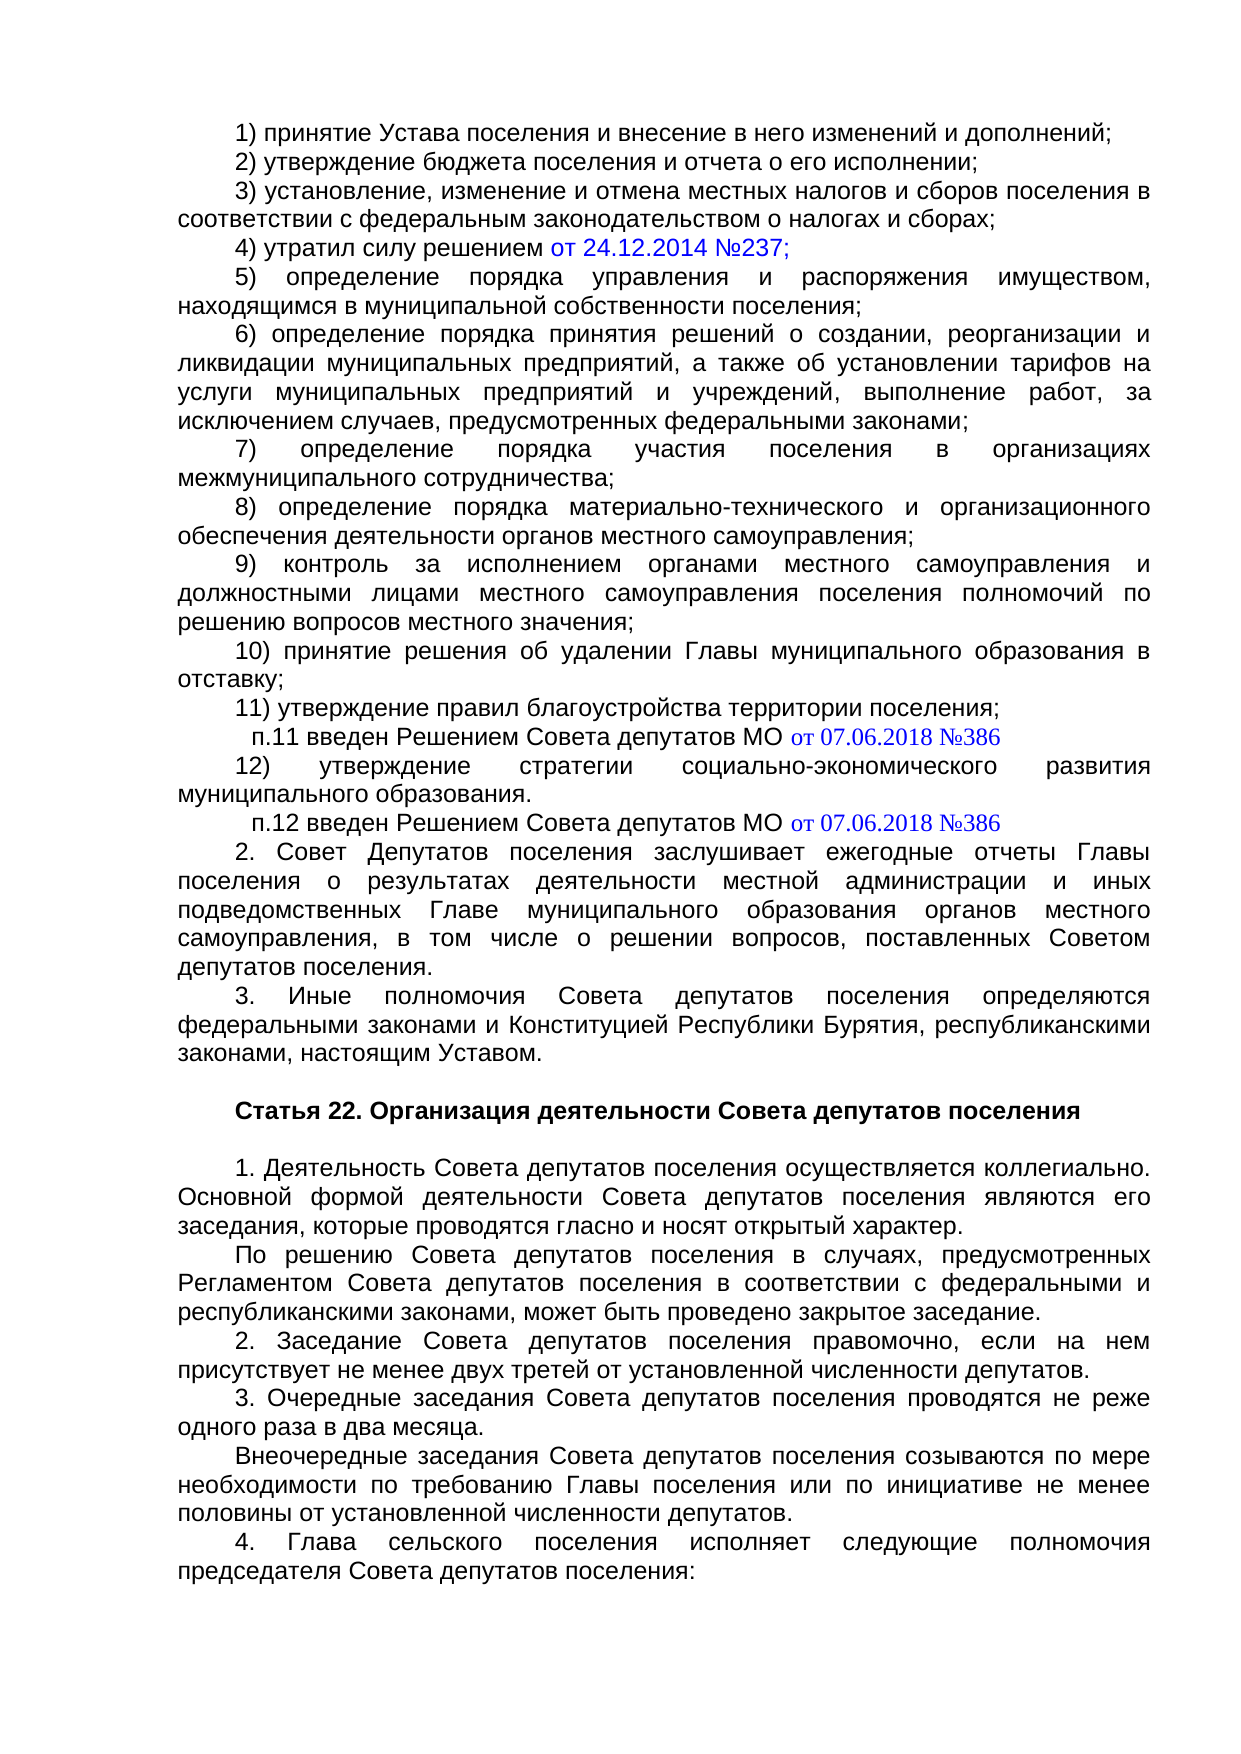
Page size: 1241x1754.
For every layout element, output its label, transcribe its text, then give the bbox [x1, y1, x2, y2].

text 3. Иные полномочия Совета депутатов поселения определяются федеральными законами и Конституцией Республики Бурятия, республиканскими законами, настоящим Уставом. [177, 981, 1152, 1067]
text Статья 22. Организация деятельности Совета депутатов поселения [177, 1096, 1152, 1124]
text Внеочередные заседания Совета депутатов поселения созываются по мере необходимости по требованию Главы поселения или по инициативе не менее половины от установленной численности депутатов. [177, 1441, 1152, 1527]
text 5) определение порядка управления и распоряжения имуществом, находящимся в муниципальной собственности поселения; [177, 262, 1152, 319]
text 4) утратил силу решением от 24.12.2014 №237; [177, 233, 1152, 262]
text 3. Очередные заседания Совета депутатов поселения проводятся не реже одного раза в два месяца. [177, 1383, 1152, 1441]
text По решению Совета депутатов поселения в случаях, предусмотренных Регламентом Совета депутатов поселения в соответствии с федеральными и республиканскими законами, может быть проведено закрытое заседание. [177, 1239, 1152, 1326]
text 10) принятие решения об удалении Главы муниципального образования в отставку; [177, 636, 1152, 693]
text 2. Заседание Совета депутатов поселения правомочно, если на нем присутствует не менее двух третей от установленной численности депутатов. [177, 1326, 1152, 1383]
text 3) установление, изменение и отмена местных налогов и сборов поселения в соответствии с федеральным законодательством о налогах и сборах; [177, 176, 1152, 233]
text 9) контроль за исполнением органами местного самоуправления и должностными лицами местного самоуправления поселения полномочий по решению вопросов местного значения; [177, 549, 1152, 636]
text 6) определение порядка принятия решений о создании, реорганизации и ликвидации муниципальных предприятий, а также об установлении тарифов на услуги муниципальных предприятий и учреждений, выполнение работ, за исключением случаев, предусмотренных федеральными законами; [177, 319, 1152, 434]
text п.12 введен Решением Совета депутатов МО от 07.06.2018 №386 [177, 808, 1152, 837]
text 2) утверждение бюджета поселения и отчета о его исполнении; [177, 147, 1152, 176]
text 8) определение порядка материально-технического и организационного обеспечения деятельности органов местного самоуправления; [177, 492, 1152, 549]
text 1. Деятельность Совета депутатов поселения осуществляется коллегиально. Основной формой деятельности Совета депутатов поселения являются его заседания, которые проводятся гласно и носят открытый характер. [177, 1153, 1152, 1239]
text 2. Совет Депутатов поселения заслушивает ежегодные отчеты Главы поселения о результатах деятельности местной администрации и иных подведомственных Главе муниципального образования органов местного самоуправления, в том числе о решении вопросов, поставленных Советом депутатов поселения. [177, 837, 1152, 981]
text 4. Глава сельского поселения исполняет следующие полномочия председателя Совета депутатов поселения: [177, 1527, 1152, 1584]
text 7) определение порядка участия поселения в организациях межмуниципального сотрудничества; [177, 434, 1152, 492]
text 12) утверждение стратегии социально-экономического развития муниципального образования. [177, 751, 1152, 808]
text 11) утверждение правил благоустройства территории поселения; [177, 693, 1152, 722]
text п.11 введен Решением Совета депутатов МО от 07.06.2018 №386 [177, 722, 1152, 751]
text 1) принятие Устава поселения и внесение в него изменений и дополнений; [177, 118, 1152, 147]
